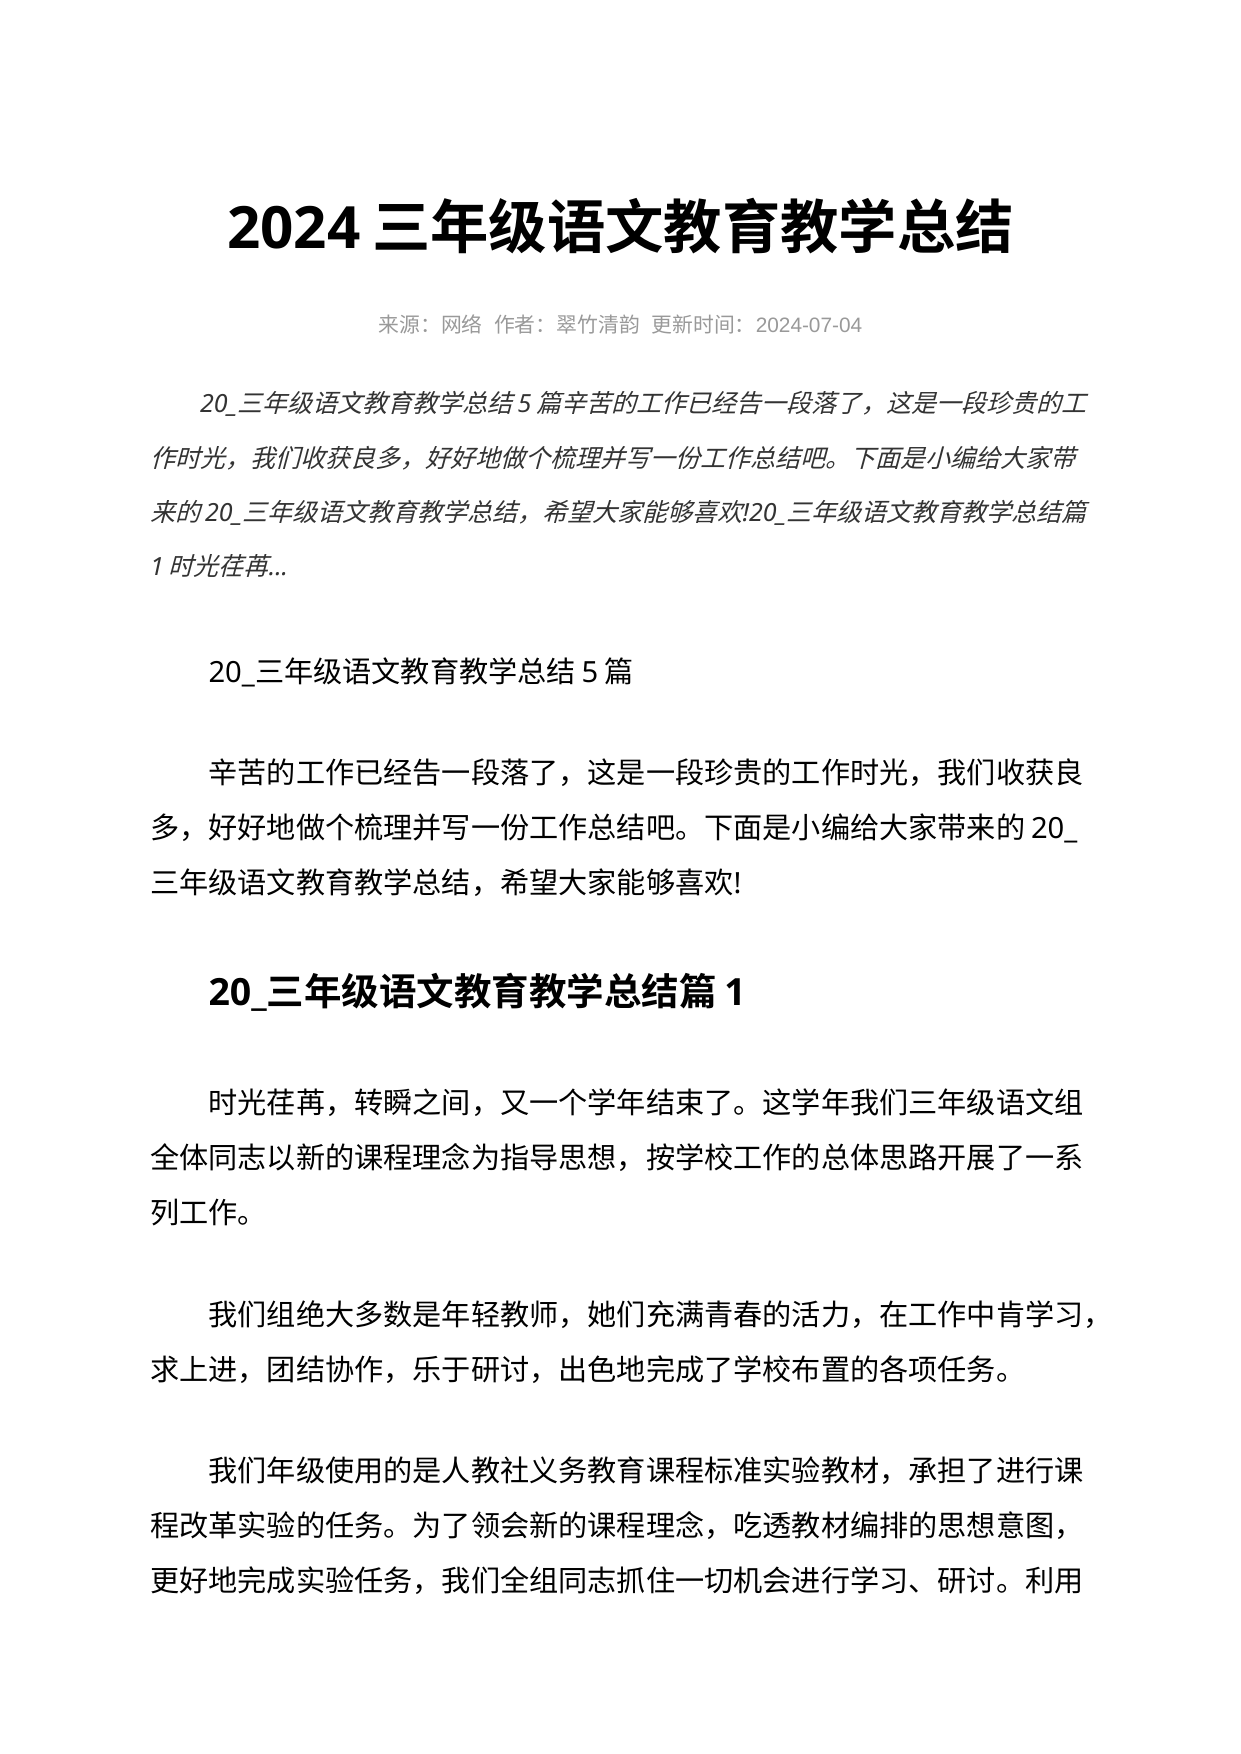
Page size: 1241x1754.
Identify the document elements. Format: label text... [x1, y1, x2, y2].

text 来源：网络 作者：翠竹清韵 更新时间：2024-07-04 [150, 313, 1090, 337]
text 我们组绝大多数是年轻教师，她们充满青春的活力，在工作中肯学习，求上进，团结协作，乐于研讨，出色地完成了学校布置的各项任务。 [150, 1291, 1090, 1388]
text 辛苦的工作已经告一段落了，这是一段珍贵的工作时光，我们收获良多，好好地做个梳理并写一份工作总结吧。下面是小编给大家带来的20_三年级语文教育教学总结，希望大家能够喜欢! [150, 750, 1090, 902]
text 时光荏苒，转瞬之间，又一个学年结束了。这学年我们三年级语文组全体同志以新的课程理念为指导思想，按学校工作的总体思路开展了一系列工作。 [150, 1079, 1090, 1232]
text 20_三年级语文教育教学总结5篇 [150, 648, 1090, 691]
text 20_三年级语文教育教学总结篇1 [150, 962, 1090, 1016]
text 20_三年级语文教育教学总结5篇辛苦的工作已经告一段落了，这是一段珍贵的工作时光，我们收获良多，好好地做个梳理并写一份工作总结吧。下面是小编给大家带来的20_三年级语文教育教学总结，希望大家能够喜欢!20_三年级语文教育教学总结篇1时光荏苒... [150, 384, 1090, 583]
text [150, 1448, 1090, 1600]
subtitle 2024三年级语文教育教学总结 [150, 181, 1090, 266]
